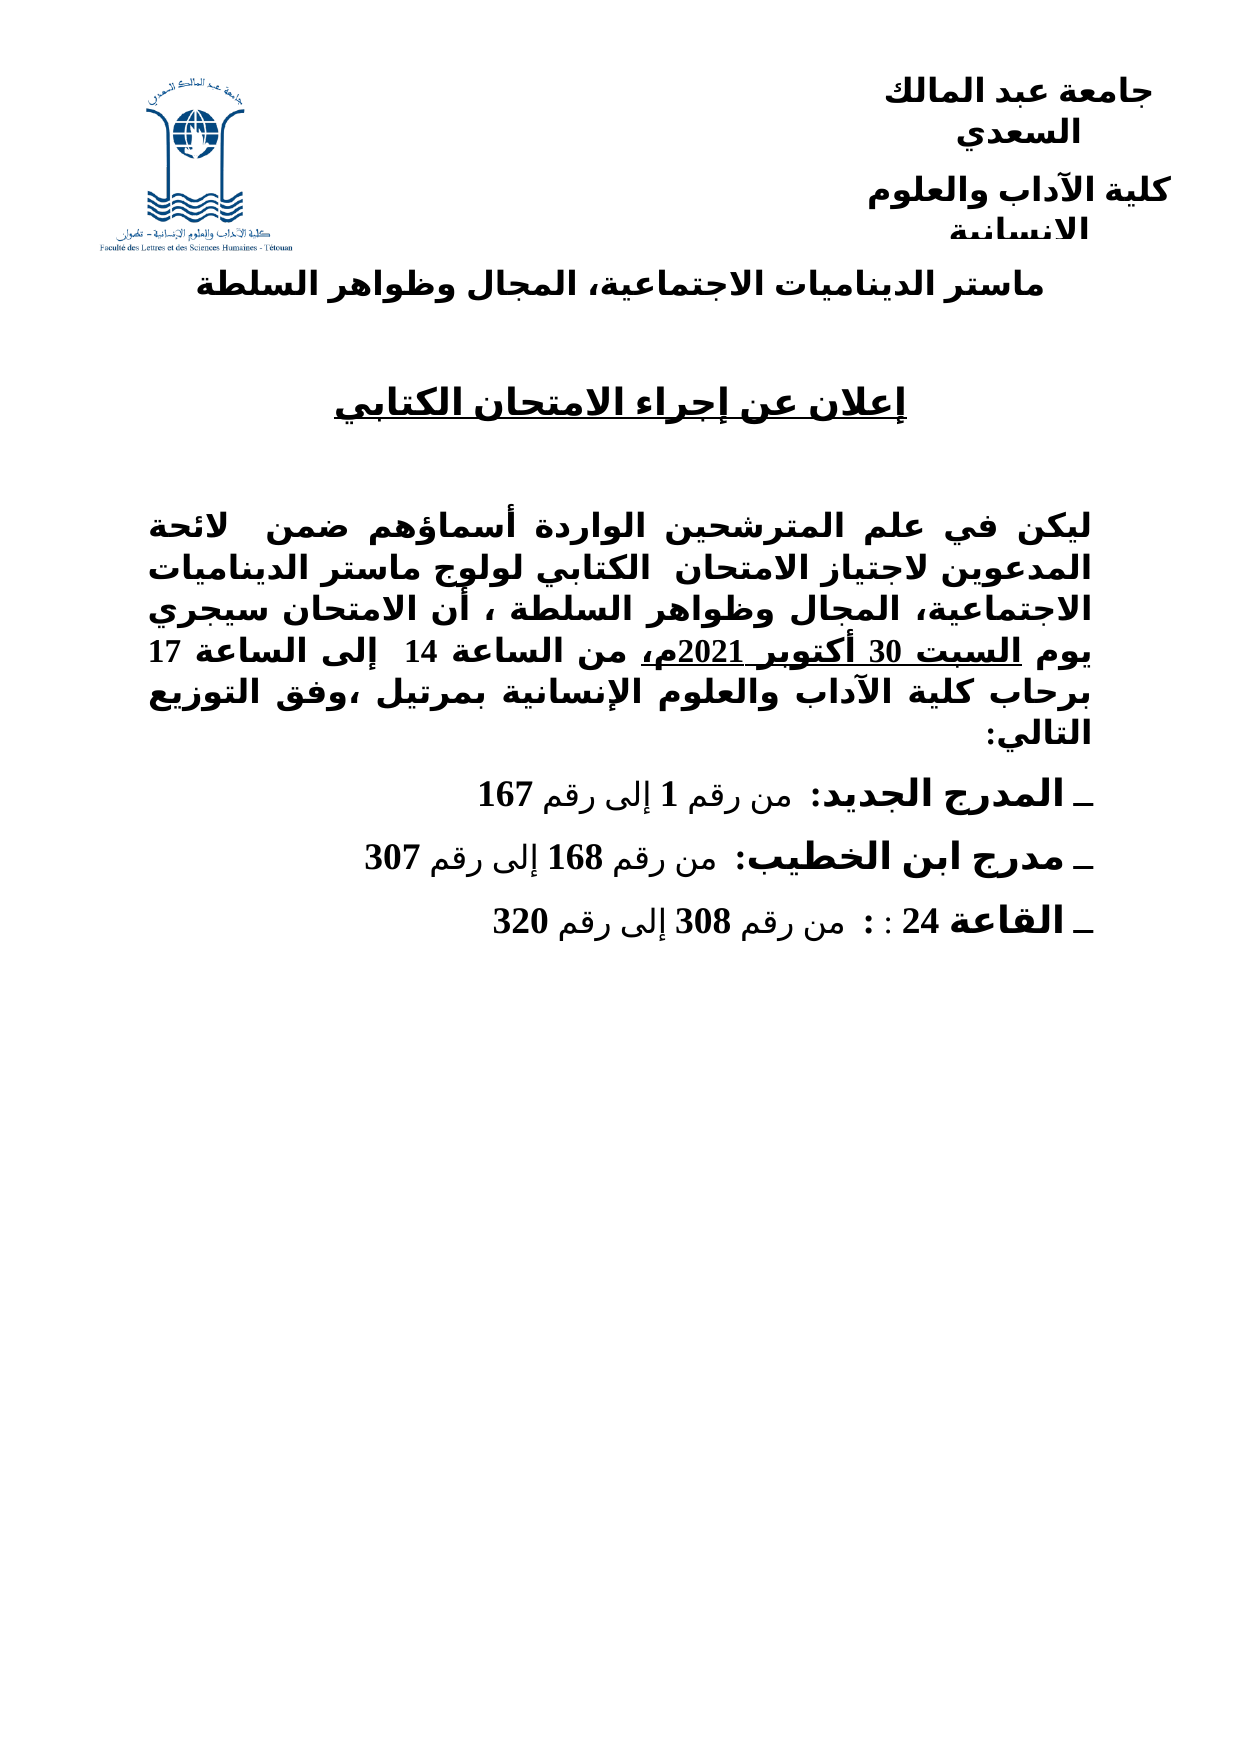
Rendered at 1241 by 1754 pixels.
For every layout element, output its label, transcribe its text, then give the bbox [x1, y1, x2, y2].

text ــ المدرج الجديد: من رقم 1 إلى رقم 167 [148, 772, 1093, 815]
picture [97, 72, 293, 253]
text إعلان عن إجراء الامتحان الكتابي [148, 380, 1093, 423]
text ــ القاعة 24 : : من رقم 308 إلى رقم 320 [148, 898, 1093, 941]
text ليكن في علم المترشحين الواردة أسماؤهم ضمن لائحة المدعوين لاجتياز الامتحان الكتابي لولوج ماستر الديناميات الاجتماعية، المجال وظواهر السلطة ، أن الامتحان سيجري يوم السبت 30 أكتوبر 2021م، من الساعة 14 إلى الساعة 17 برحاب كلية الآداب والعلوم الإنسانية بمرتيل ،وفق التوزيع التالي: [148, 506, 1093, 752]
text ــ مدرج ابن الخطيب: من رقم 168 إلى رقم 307 [148, 835, 1093, 878]
text ماستر الديناميات الاجتماعية، المجال وظواهر السلطة [148, 264, 1093, 302]
